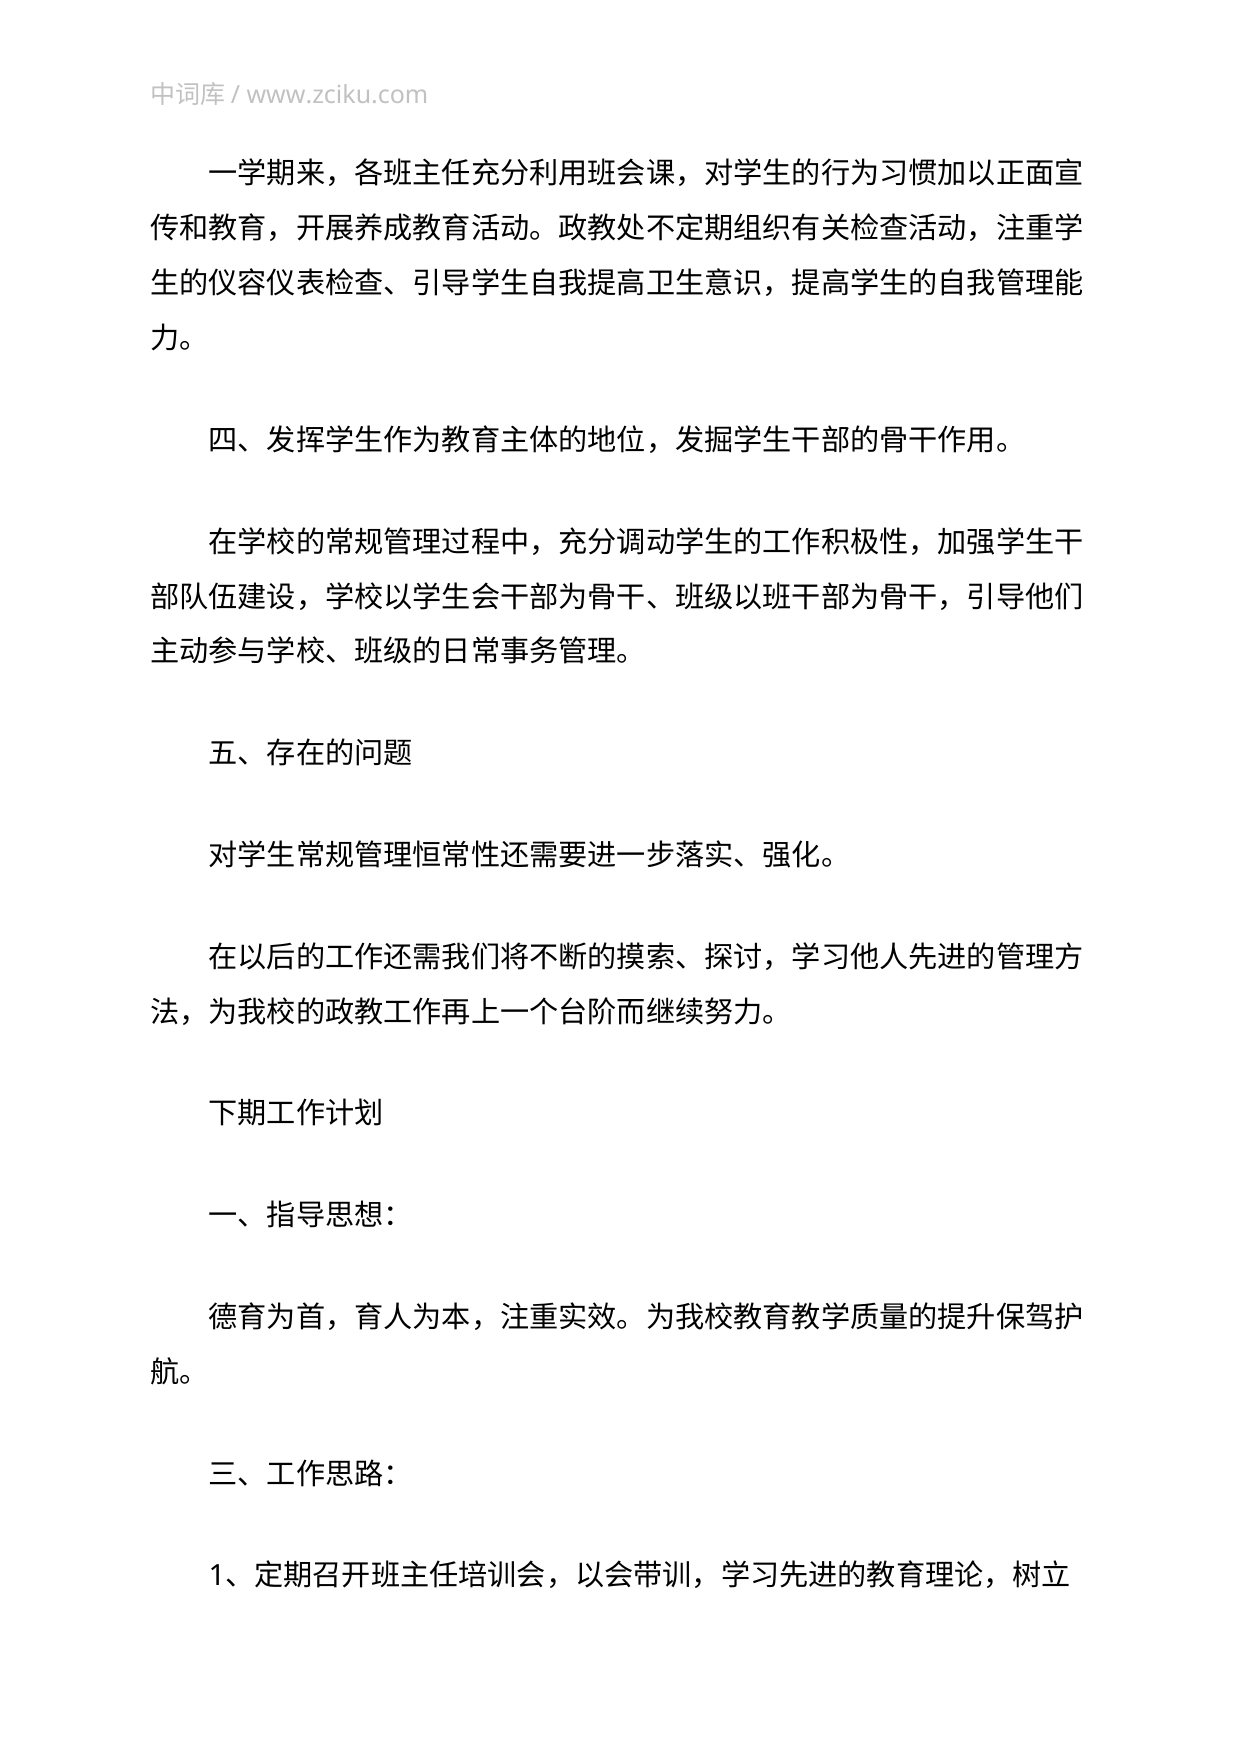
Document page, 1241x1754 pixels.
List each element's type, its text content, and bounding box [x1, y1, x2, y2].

text 对学生常规管理恒常性还需要进一步落实、强化。 [150, 832, 1090, 874]
text 在以后的工作还需我们将不断的摸索、探讨，学习他人先进的管理方法，为我校的政教工作再上一个台阶而继续努力。 [150, 933, 1090, 1031]
text 一学期来，各班主任充分利用班会课，对学生的行为习惯加以正面宣传和教育，开展养成教育活动。政教处不定期组织有关检查活动，注重学生的仪容仪表检查、引导学生自我提高卫生意识，提高学生的自我管理能力。 [150, 150, 1090, 357]
text 四、发挥学生作为教育主体的地位，发掘学生干部的骨干作用。 [150, 416, 1090, 459]
text 德育为首，育人为本，注重实效。为我校教育教学质量的提升保驾护航。 [150, 1293, 1090, 1391]
text 在学校的常规管理过程中，充分调动学生的工作积极性，加强学生干部队伍建设，学校以学生会干部为骨干、班级以班干部为骨干，引导他们主动参与学校、班级的日常事务管理。 [150, 518, 1090, 670]
text 三、工作思路： [150, 1450, 1090, 1492]
text 下期工作计划 [150, 1090, 1090, 1132]
text 一、指导思想： [150, 1192, 1090, 1234]
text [150, 1552, 1090, 1594]
text 五、存在的问题 [150, 730, 1090, 772]
